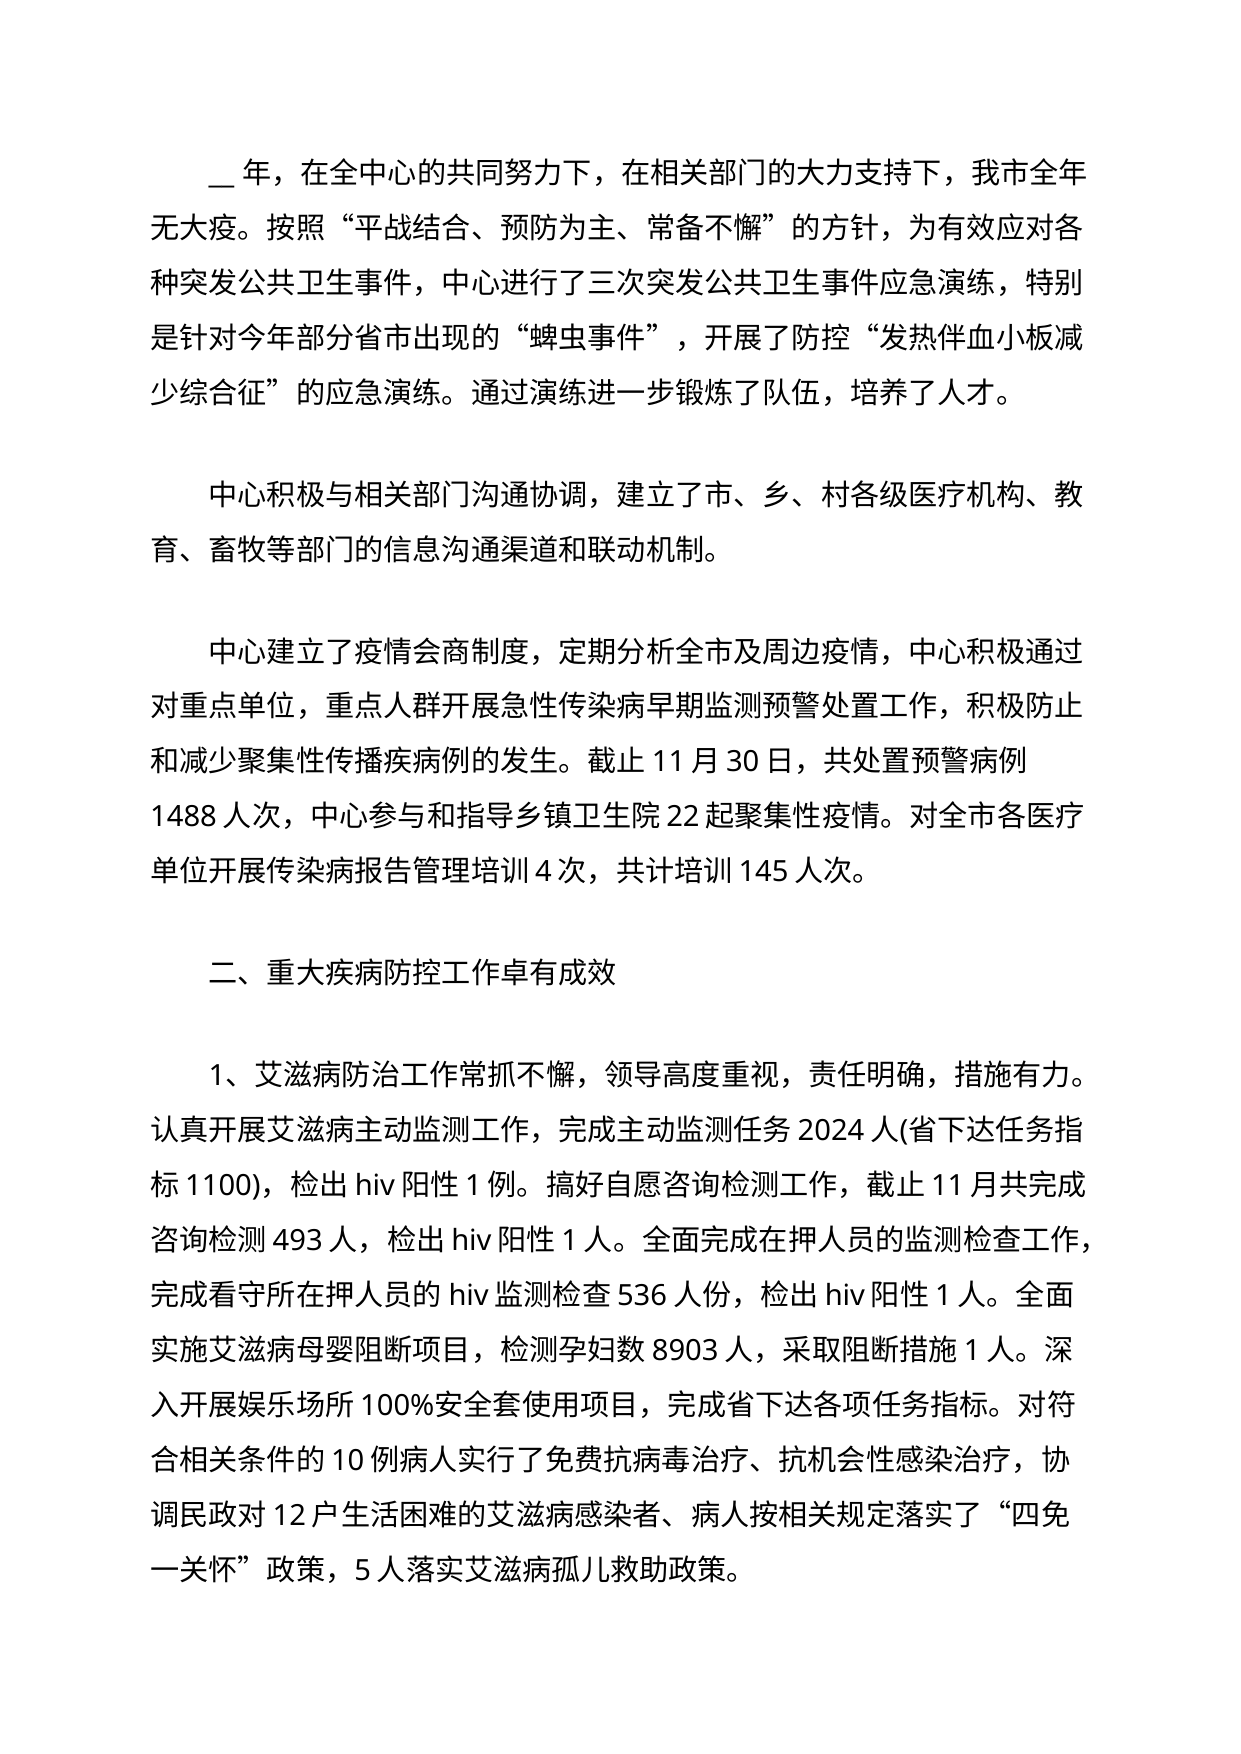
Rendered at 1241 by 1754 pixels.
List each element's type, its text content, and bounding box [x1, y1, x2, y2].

text 1、艾滋病防治工作常抓不懈，领导高度重视，责任明确，措施有力。认真开展艾滋病主动监测工作，完成主动监测任务2024人(省下达任务指标1100)，检出 hiv阳性1例。搞好自愿咨询检测工作，截止11月共完成咨询检测493人，检出hiv阳性1人。全面完成在押人员的监测检查工作，完成看守所在押人员的 hiv监测检查536人份，检出hiv阳性1人。全面实施艾滋病母婴阻断项目，检测孕妇数8903人，采取阻断措施1人。深入开展娱乐场所100%安全套使用项目，完成省下达各项任务指标。对符合相关条件的10例病人实行了免费抗病毒治疗、抗机会性感染治疗，协调民政对12户生活困难的艾滋病感染者、病人按相关规定落实了“四免一关怀”政策，5人落实艾滋病孤儿救助政策。 [150, 1052, 1090, 1589]
text 中心积极与相关部门沟通协调，建立了市、乡、村各级医疗机构、教育、畜牧等部门的信息沟通渠道和联动机制。 [150, 471, 1090, 569]
text __ 年，在全中心的共同努力下，在相关部门的大力支持下，我市全年无大疫。按照“平战结合、预防为主、常备不懈”的方针，为有效应对各种突发公共卫生事件，中心进行了三次突发公共卫生事件应急演练，特别是针对今年部分省市出现的“蜱虫事件”，开展了防控“发热伴血小板减少综合征”的应急演练。通过演练进一步锻炼了队伍，培养了人才。 [150, 150, 1090, 412]
text 中心建立了疫情会商制度，定期分析全市及周边疫情，中心积极通过对重点单位，重点人群开展急性传染病早期监测预警处置工作，积极防止和减少聚集性传播疾病例的发生。截止11月30日，共处置预警病例1488人次，中心参与和指导乡镇卫生院22起聚集性疫情。对全市各医疗单位开展传染病报告管理培训4次，共计培训145人次。 [150, 628, 1090, 890]
text 二、重大疾病防控工作卓有成效 [150, 950, 1090, 992]
